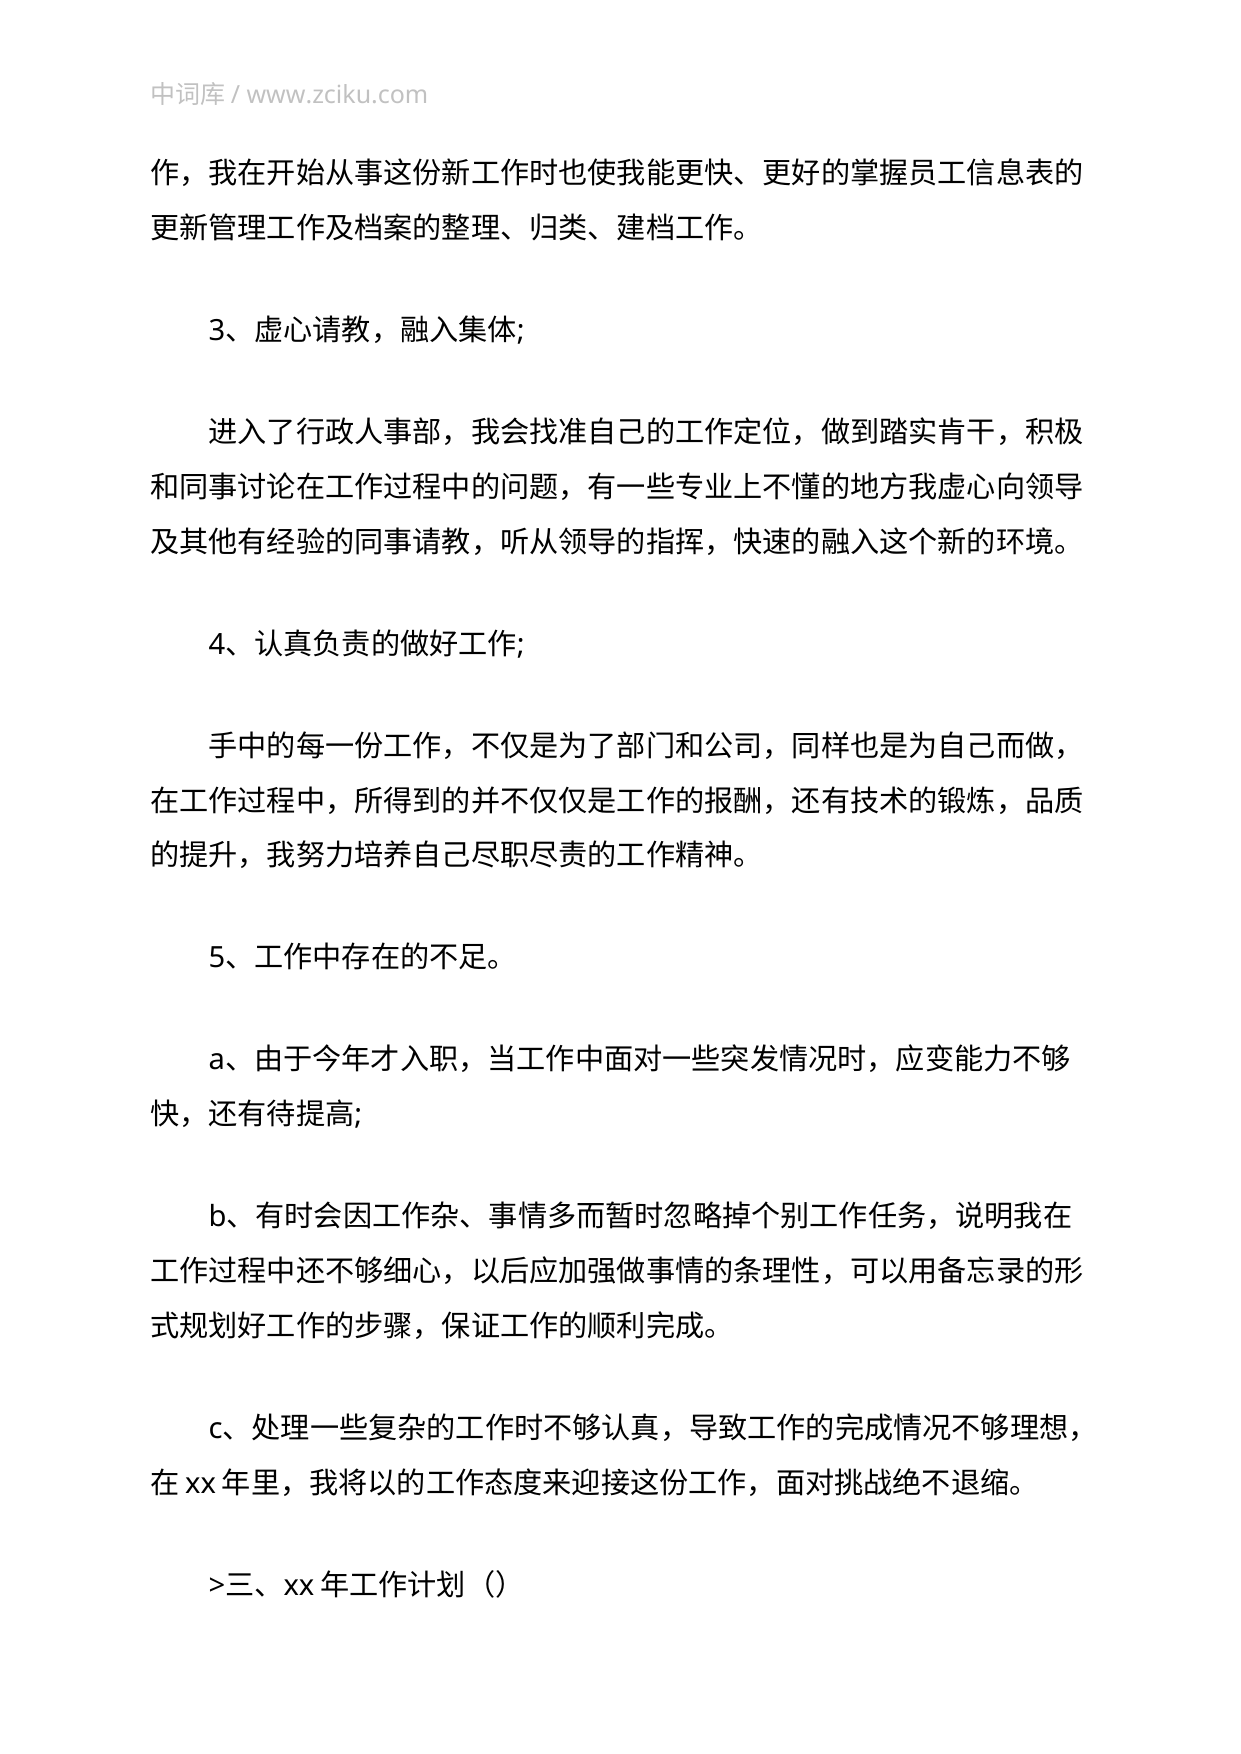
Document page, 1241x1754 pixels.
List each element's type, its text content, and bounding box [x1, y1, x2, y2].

text c、处理一些复杂的工作时不够认真，导致工作的完成情况不够理想，在xx年里，我将以的工作态度来迎接这份工作，面对挑战绝不退缩。 [150, 1404, 1090, 1502]
text 进入了行政人事部，我会找准自己的工作定位，做到踏实肯干，积极和同事讨论在工作过程中的问题，有一些专业上不懂的地方我虚心向领导及其他有经验的同事请教，听从领导的指挥，快速的融入这个新的环境。 [150, 409, 1090, 561]
text a、由于今年才入职，当工作中面对一些突发情况时，应变能力不够快，还有待提高; [150, 1036, 1090, 1133]
text >三、xx年工作计划（） [150, 1561, 1090, 1604]
text 4、认真负责的做好工作; [150, 620, 1090, 663]
text 3、虚心请教，融入集体; [150, 307, 1090, 349]
text b、有时会因工作杂、事情多而暂时忽略掉个别工作任务，说明我在工作过程中还不够细心，以后应加强做事情的条理性，可以用备忘录的形式规划好工作的步骤，保证工作的顺利完成。 [150, 1193, 1090, 1345]
text 手中的每一份工作，不仅是为了部门和公司，同样也是为自己而做，在工作过程中，所得到的并不仅仅是工作的报酬，还有技术的锻炼，品质的提升，我努力培养自己尽职尽责的工作精神。 [150, 722, 1090, 874]
text 5、工作中存在的不足。 [150, 934, 1090, 976]
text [150, 150, 1090, 247]
